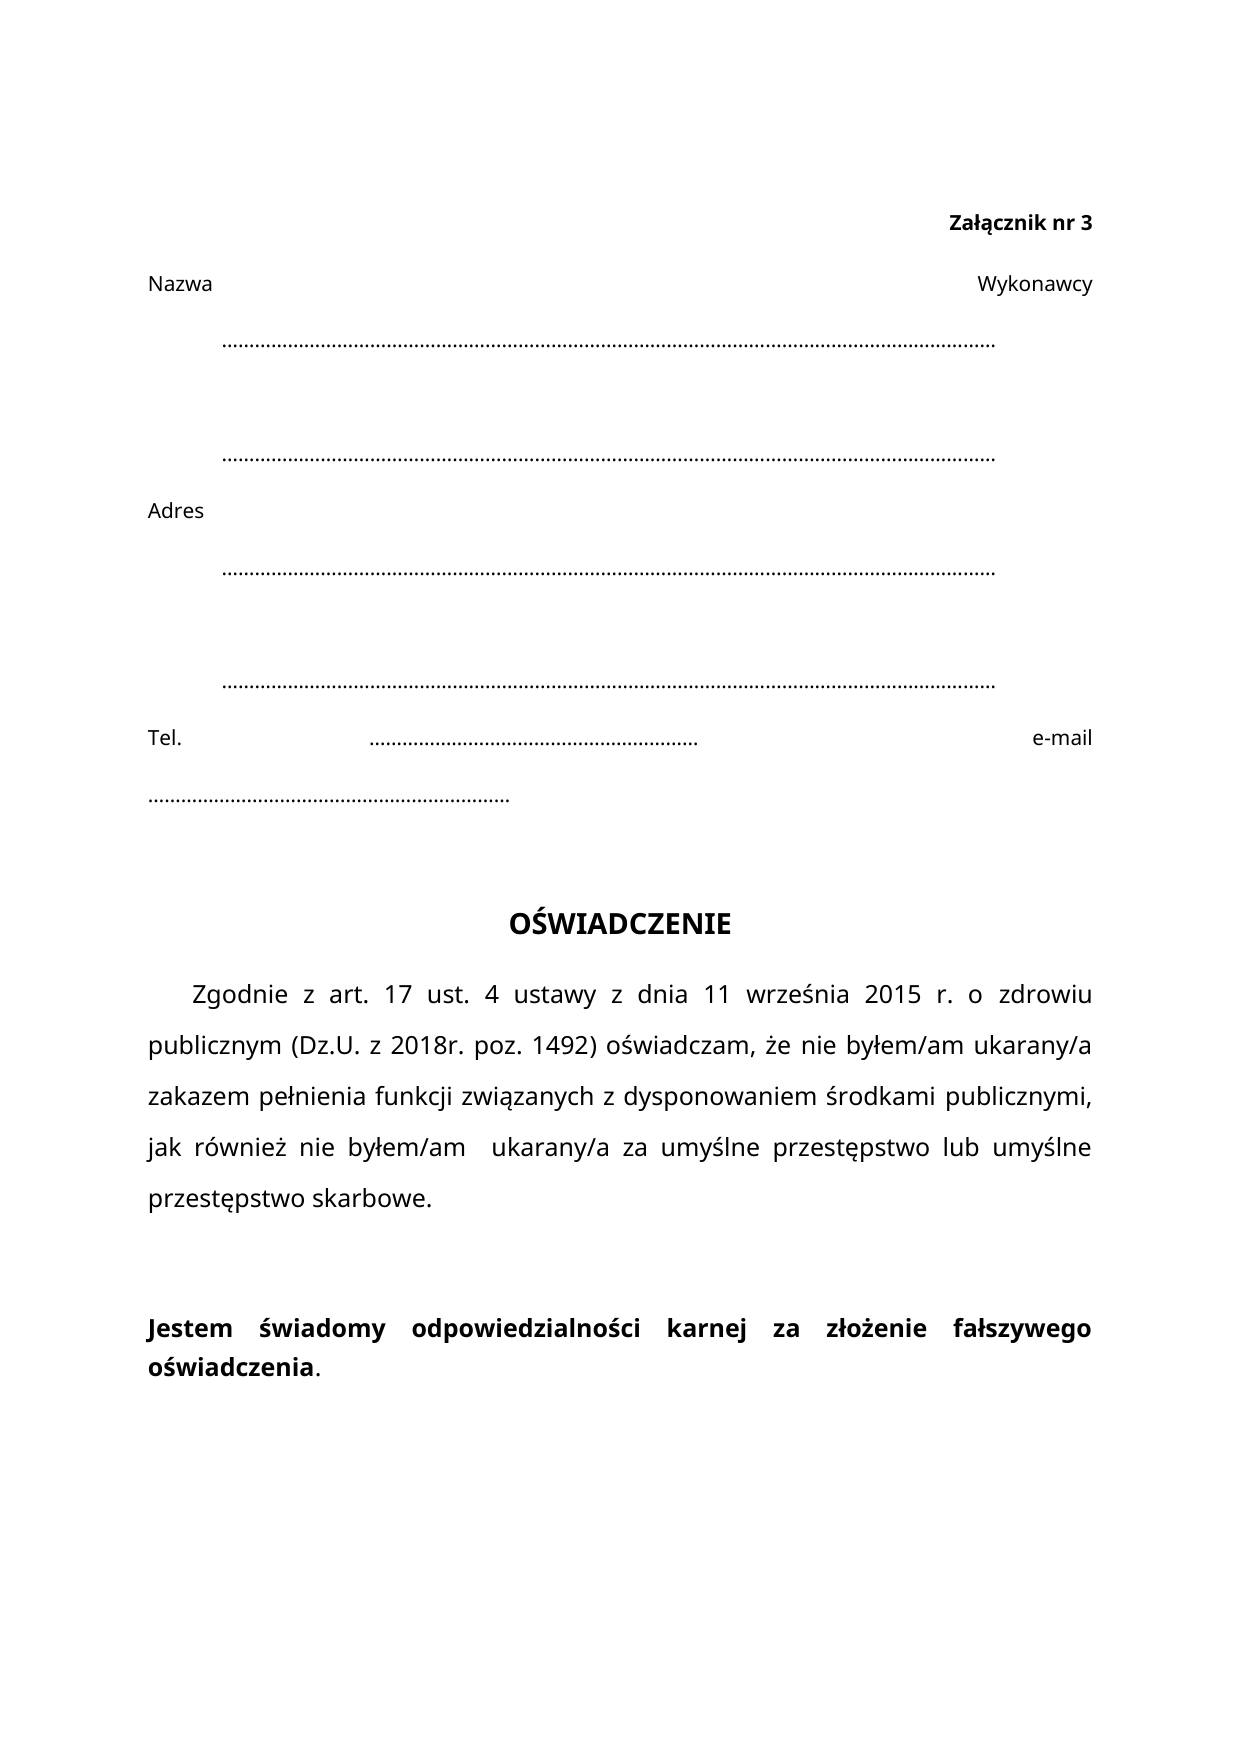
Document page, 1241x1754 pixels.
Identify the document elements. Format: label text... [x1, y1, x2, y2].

text Jestem świadomy odpowiedzialności karnej za złożenie fałszywego oświadczenia. [148, 1311, 1093, 1384]
text …………………………………………………………………………………………………………………………… [148, 609, 1093, 694]
text Załącznik nr 3 [148, 208, 1093, 236]
text Adres …………………………………………………………………………………………………………………………… [148, 496, 1093, 581]
text Nazwa Wykonawcy …………………………………………………………………………………………………………………………… [148, 269, 1093, 354]
text Zgodnie z art. 17 ust. 4 ustawy z dnia 11 września 2015 r. o zdrowiu publicznym (Dz.U. z 2018r. poz. 1492) oświadczam, że nie byłem/am ukarany/a zakazem pełnienia funkcji związanych z dysponowaniem środkami publicznymi, jak również nie byłem/am ukarany/a za umyślne przestępstwo lub umyślne przestępstwo skarbowe. [148, 977, 1093, 1215]
text OŚWIADCZENIE [148, 903, 1093, 943]
text Tel. …………………………………………………… e-mail ………………………………………………………… [148, 723, 1093, 808]
text …………………………………………………………………………………………………………………………… [148, 382, 1093, 467]
